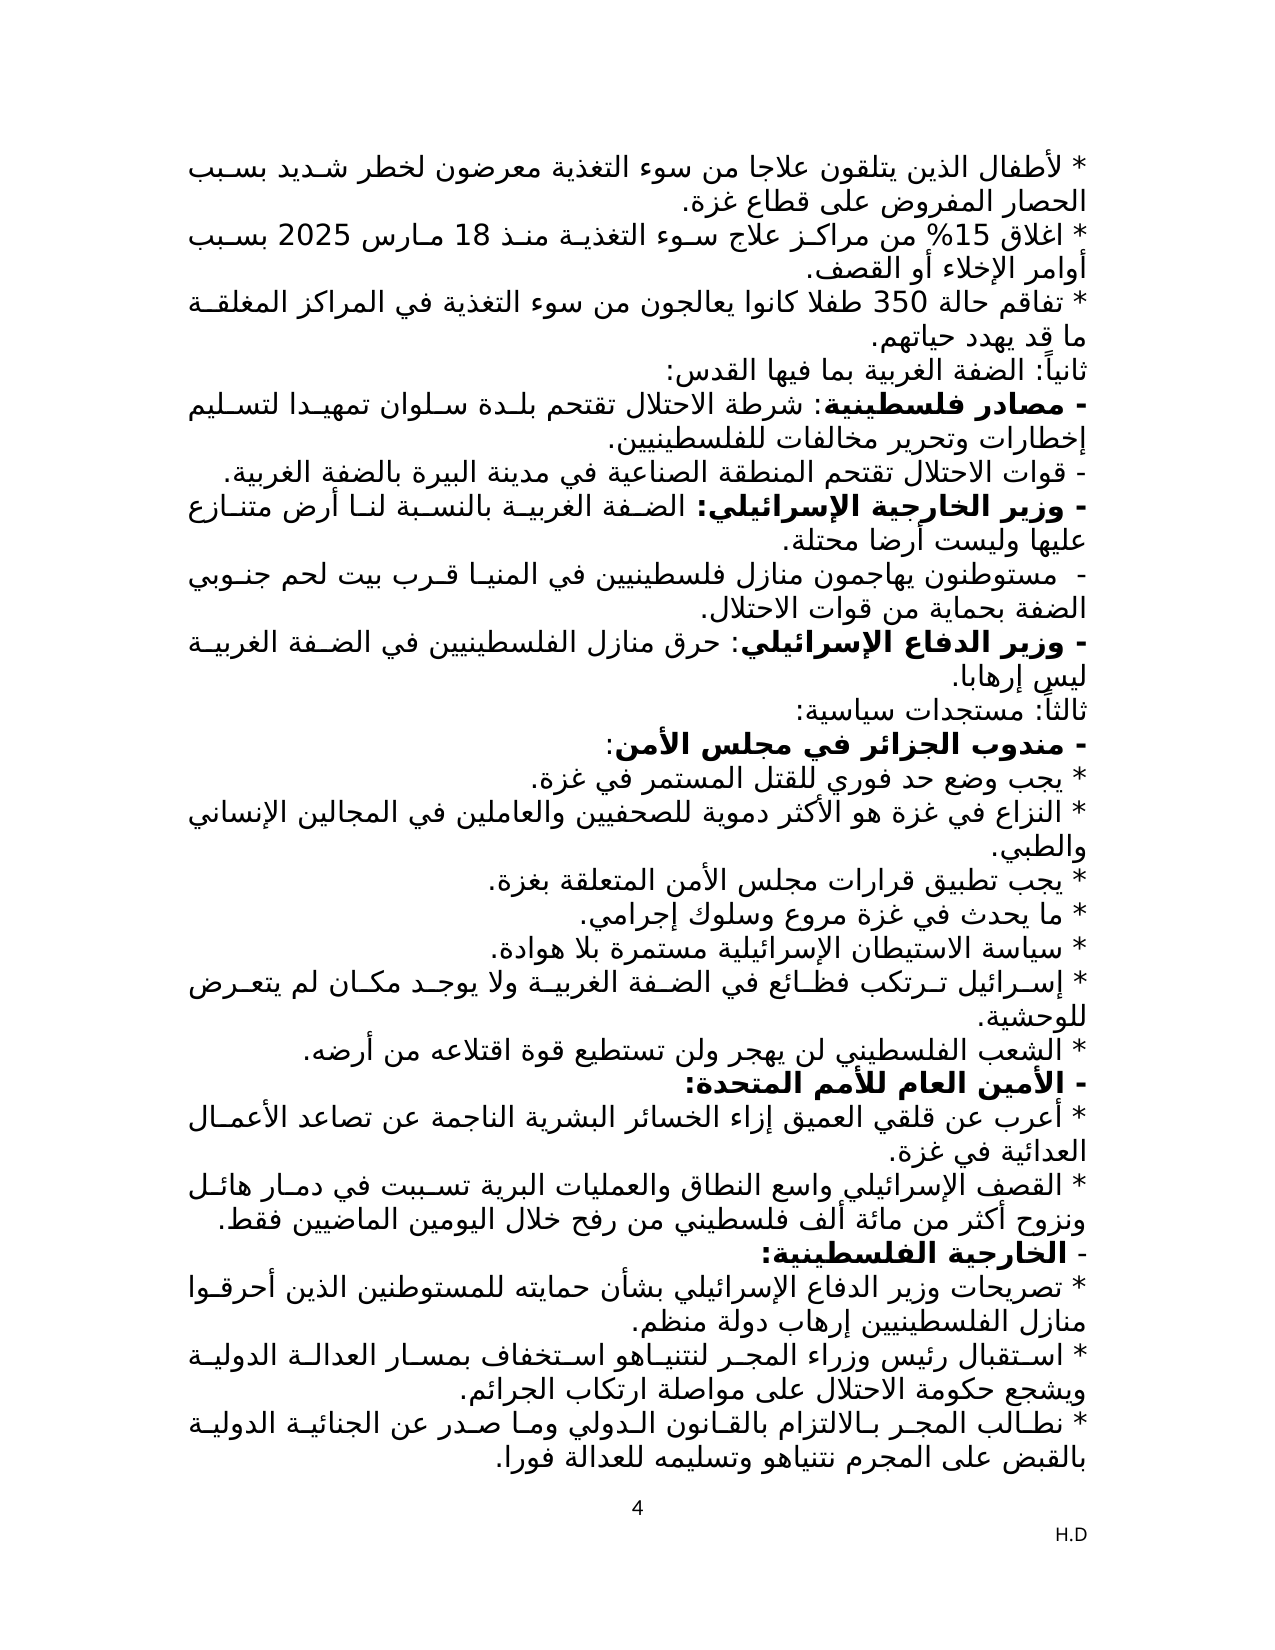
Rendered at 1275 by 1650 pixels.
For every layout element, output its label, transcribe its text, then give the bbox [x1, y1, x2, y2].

text - مستوطنون يهاجمون منازل فلسطينيين في المنيا قرب بيت لحم جنوبي الضفة بحماية من قوات الاحتلال. [187, 557, 1087, 625]
text * يجب وضع حد فوري للقتل المستمر في غزة. [187, 761, 1087, 795]
text - مصادر فلسطينية: شرطة الاحتلال تقتحم بلدة سلوان تمهيدا لتسليم إخطارات وتحرير مخالفات للفلسطينيين. [187, 388, 1087, 456]
text * لأطفال الذين يتلقون علاجا من سوء التغذية معرضون لخطر شديد بسبب الحصار المفروض على قطاع غزة. [187, 150, 1087, 218]
text * القصف الإسرائيلي واسع النطاق والعمليات البرية تسببت في دمار هائل ونزوح أكثر من مائة ألف فلسطيني من رفح خلال اليومين الماضيين فقط. [187, 1169, 1087, 1237]
text ثانياً: الضفة الغربية بما فيها القدس: [187, 354, 1087, 388]
text ‌- مندوب الجزائر في مجلس الأمن: [187, 727, 1087, 761]
text * اغلاق 15% من مراكز علاج سوء التغذية منذ 18 مارس 2025 بسبب أوامر الإخلاء أو القصف. [187, 218, 1087, 286]
text - الأمين العام للأمم المتحدة: [187, 1067, 1087, 1101]
text ‌‏* يجب تطبيق قرارات مجلس الأمن المتعلقة بغزة. [187, 863, 1087, 897]
text * نطالب المجر بالالتزام بالقانون الدولي وما صدر عن الجنائية الدولية بالقبض على المجرم نتنياهو وتسليمه للعدالة فورا. [187, 1406, 1087, 1474]
text ‌‏* ما يحدث في غزة مروع وسلوك إجرامي. [187, 897, 1087, 931]
text * استقبال رئيس وزراء المجر لنتنياهو استخفاف بمسار العدالة الدولية ويشجع حكومة الاحتلال على مواصلة ارتكاب الجرائم. [187, 1338, 1087, 1406]
text - الخارجية الفلسطينية: [187, 1237, 1087, 1271]
text - وزير الخارجية الإسرائيلي: الضفة الغربية بالنسبة لنا أرض متنازع عليها وليست أرضا محتلة. [187, 489, 1087, 557]
text ‌‏* إسرائيل ترتكب فظائع في الضفة الغربية ولا يوجد مكان لم يتعرض للوحشية. [187, 965, 1087, 1033]
text - وزير الدفاع الإسرائيلي: حرق منازل الفلسطينيين في الضفة الغربية ليس إرهابا. [187, 625, 1087, 693]
text ثالثاً: مستجدات سياسية: [187, 693, 1087, 727]
text ‌‏* النزاع في غزة هو الأكثر دموية للصحفيين والعاملين في المجالين الإنساني والطبي. [187, 795, 1087, 863]
text - قوات الاحتلال تقتحم المنطقة الصناعية في مدينة البيرة بالضفة الغربية. [187, 456, 1087, 489]
text * الشعب الفلسطيني لن يهجر ولن تستطيع قوة اقتلاعه من أرضه. [187, 1033, 1087, 1067]
text * تفاقم حالة 350 طفلا كانوا يعالجون من سوء التغذية في المراكز المغلقة ما قد يهدد حياتهم. [187, 286, 1087, 354]
text * تصريحات وزير الدفاع الإسرائيلي بشأن حمايته للمستوطنين الذين أحرقوا منازل الفلسطينيين إرهاب دولة منظم. [187, 1271, 1087, 1338]
text ‌‏* سياسة الاستيطان الإسرائيلية مستمرة بلا هوادة. [187, 931, 1087, 965]
text * أعرب عن قلقي العميق إزاء الخسائر البشرية الناجمة عن تصاعد الأعمال العدائية في غزة. [187, 1101, 1087, 1169]
